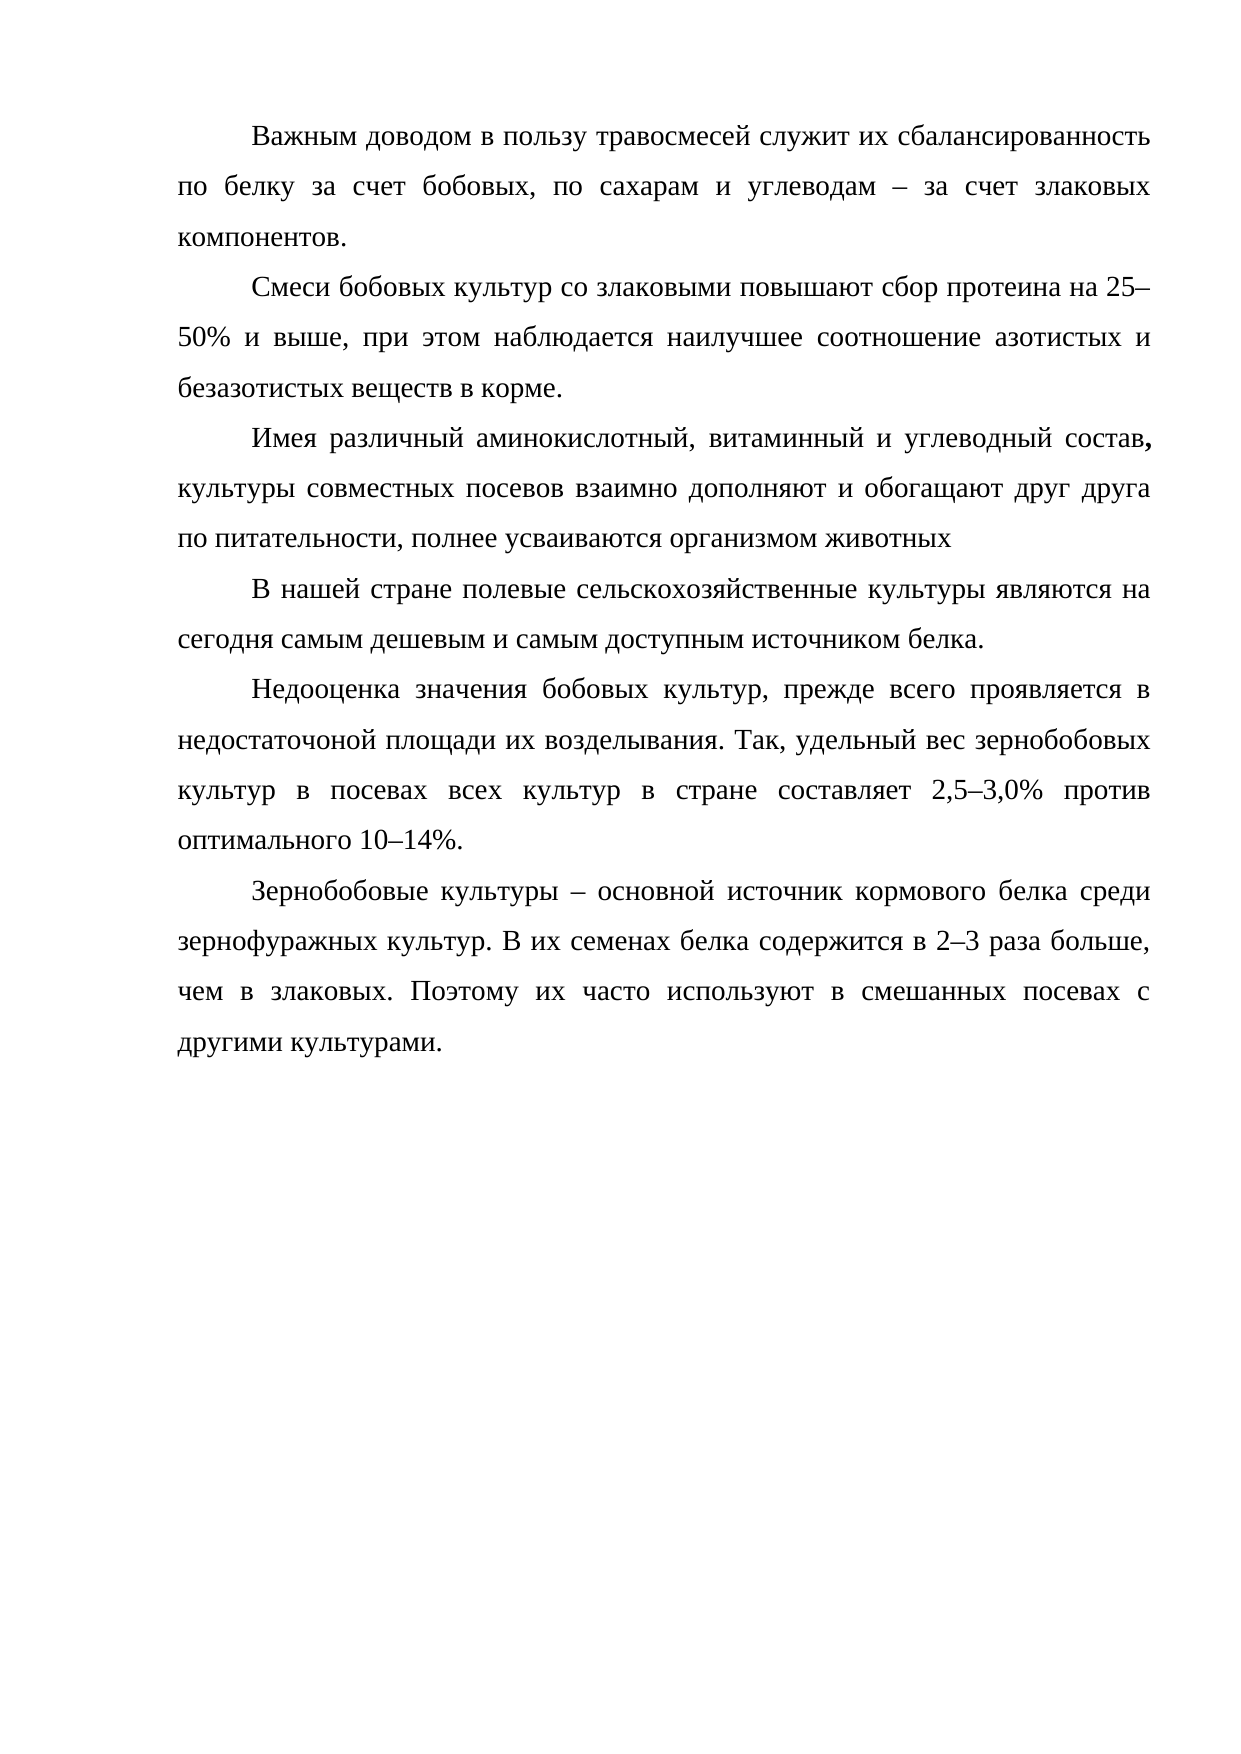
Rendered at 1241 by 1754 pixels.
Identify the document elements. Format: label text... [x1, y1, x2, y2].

text Недооценка значения бобовых культур, прежде всего проявляется в недостаточоной площади их возделывания. Так, удельный вес зернобобовых культур в посевах всех культур в стране составляет 2,5–3,0% против оптимального 10–14%. [177, 672, 1152, 856]
text В нашей стране полевые сельскохозяйственные культуры являются на сегодня самым дешевым и самым доступным источником белка. [177, 571, 1152, 655]
text Зернобобовые культуры – основной источник кормового белка среди зернофуражных культур. В их семенах белка содержится в 2–3 раза больше, чем в злаковых. Поэтому их часто используют в смешанных посевах с другими культурами. [177, 873, 1152, 1057]
text Важным доводом в пользу травосмесей служит их сбалансированность по белку за счет бобовых, по сахарам и углеводам – за счет злаковых компонентов. [177, 118, 1152, 252]
text Имея различный аминокислотный, витаминный и углеводный состав, культуры совместных посевов взаимно дополняют и обогащают друг друга по питательности, полнее усваиваются организмом животных [177, 420, 1152, 554]
text Смеси бобовых культур со злаковыми повышают сбор протеина на 25–50% и выше, при этом наблюдается наилучшее соотношение азотистых и безазотистых веществ в корме. [177, 269, 1152, 403]
